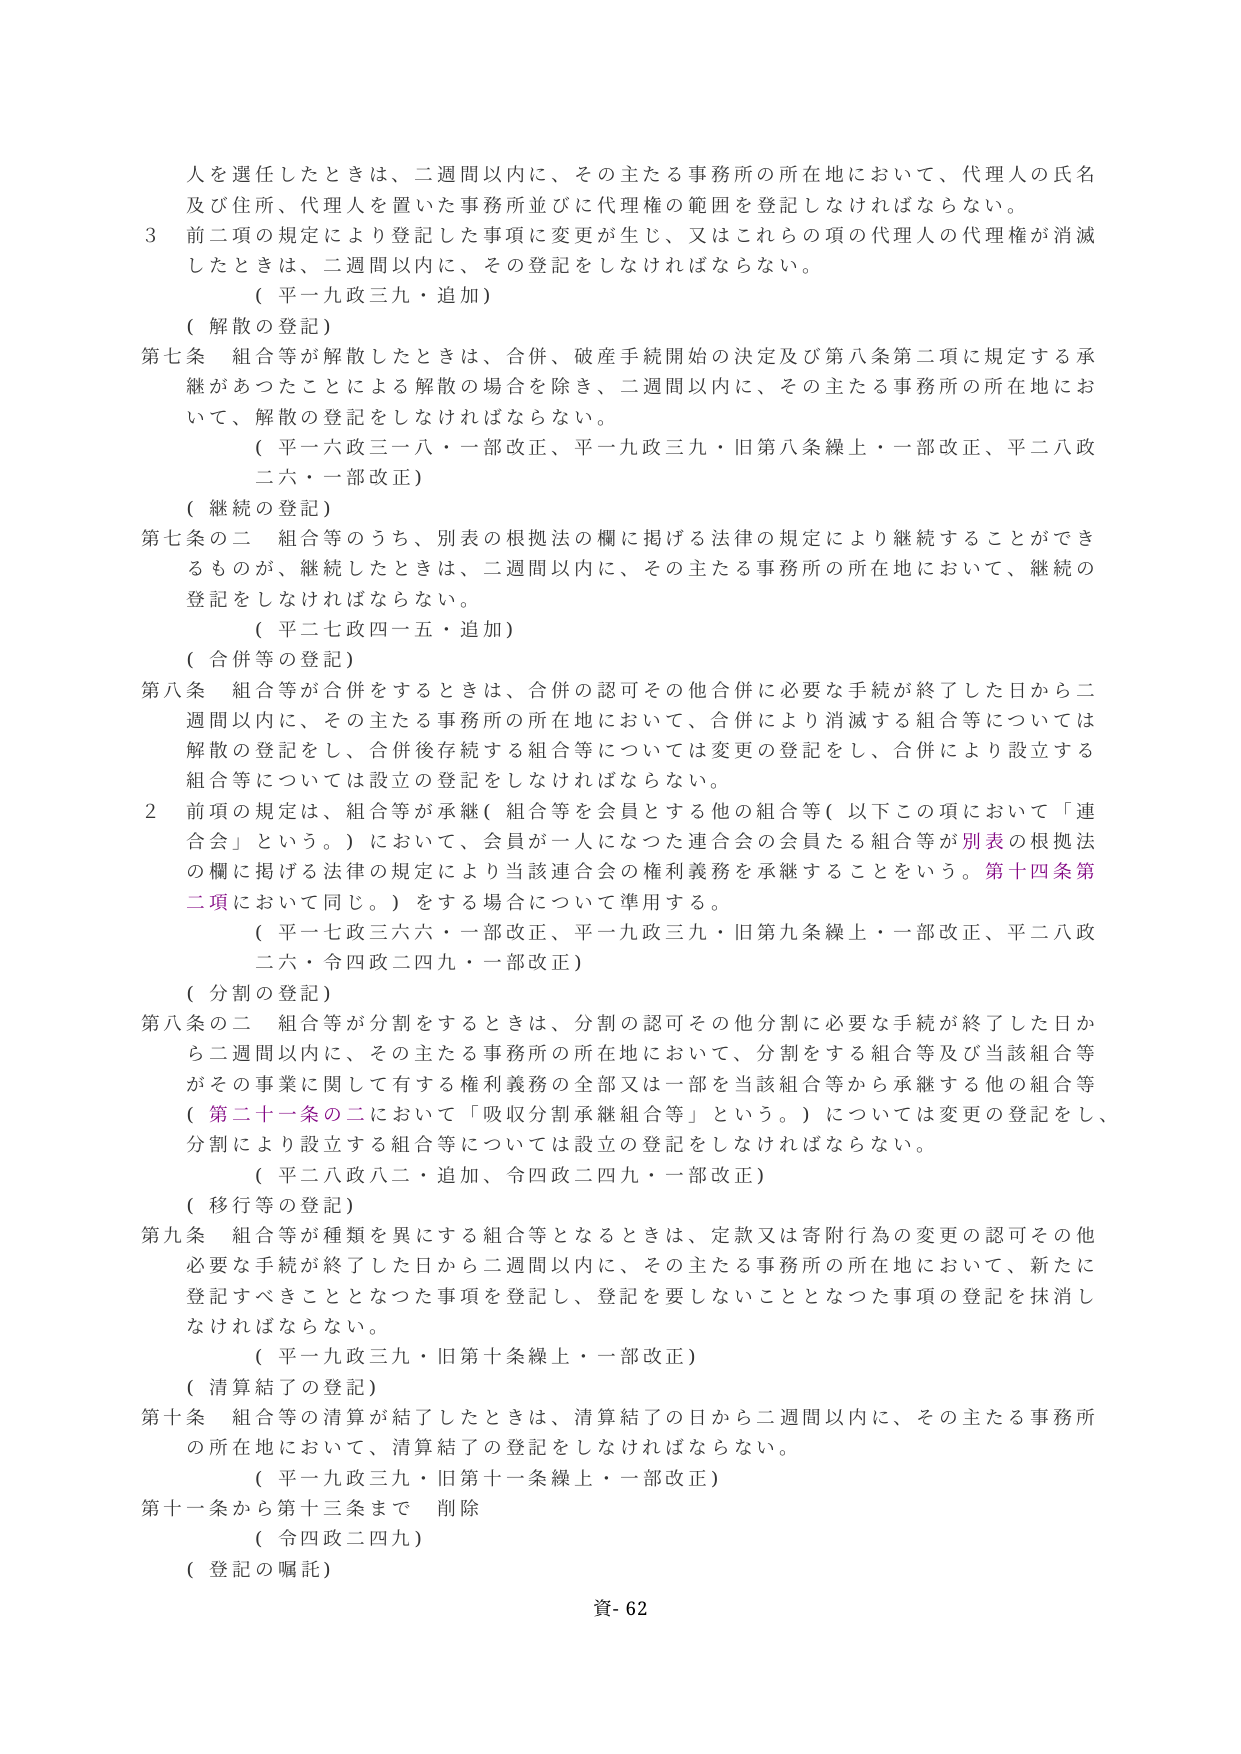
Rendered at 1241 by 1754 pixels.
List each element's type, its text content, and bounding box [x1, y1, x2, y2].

text (合併等の登記) [166, 643, 1099, 674]
text 第七条の二 組合等のうち、別表の根拠法の欄に掲げる法律の規定により継続することができるものが、継続したときは、二週間以内に、その主たる事務所の所在地において、継続の登記をしなければならない。 [141, 522, 1099, 613]
text (清算結了の登記) [166, 1371, 1099, 1401]
text (平一九政三九・追加) [241, 280, 1099, 310]
text 第八条の二 組合等が分割をするときは、分割の認可その他分割に必要な手続が終了した日から二週間以内に、その主たる事務所の所在地において、分割をする組合等及び当該組合等がその事業に関して有する権利義務の全部又は一部を当該組合等から承継する他の組合等(第二十一条の二において「吸収分割承継組合等」という。)については変更の登記をし、分割により設立する組合等については設立の登記をしなければならない。 [141, 1007, 1099, 1159]
text (平一九政三九・旧第十一条繰上・一部改正) [241, 1462, 1099, 1492]
text (分割の登記) [166, 977, 1099, 1007]
text 第十条 組合等の清算が結了したときは、清算結了の日から二週間以内に、その主たる事務所の所在地において、清算結了の登記をしなければならない。 [141, 1401, 1099, 1462]
text (継続の登記) [166, 492, 1099, 522]
text 第十一条から第十三条まで 削除 [141, 1492, 1099, 1522]
text ２ 前項の規定は、組合等が承継(組合等を会員とする他の組合等(以下この項において「連合会」という。)において、会員が一人になつた連合会の会員たる組合等が別表の根拠法の欄に掲げる法律の規定により当該連合会の権利義務を承継することをいう。第十四条第二項において同じ。)をする場合について準用する。 [141, 795, 1099, 916]
text (解散の登記) [166, 310, 1099, 340]
text 第九条 組合等が種類を異にする組合等となるときは、定款又は寄附行為の変更の認可その他必要な手続が終了した日から二週間以内に、その主たる事務所の所在地において、新たに登記すべきこととなつた事項を登記し、登記を要しないこととなつた事項の登記を抹消しなければならない。 [141, 1219, 1099, 1341]
text (平一六政三一八・一部改正、平一九政三九・旧第八条繰上・一部改正、平二八政二六・一部改正) [241, 431, 1099, 492]
text (平一九政三九・旧第十条繰上・一部改正) [241, 1341, 1099, 1371]
text 第七条 組合等が解散したときは、合併、破産手続開始の決定及び第八条第二項に規定する承継があつたことによる解散の場合を除き、二週間以内に、その主たる事務所の所在地において、解散の登記をしなければならない。 [141, 340, 1099, 431]
text (令四政二四九) [241, 1522, 1099, 1553]
text (平二八政八二・追加、令四政二四九・一部改正) [241, 1159, 1099, 1189]
text (平一七政三六六・一部改正、平一九政三九・旧第九条繰上・一部改正、平二八政二六・令四政二四九・一部改正) [241, 916, 1099, 977]
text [141, 158, 1099, 219]
text (登記の嘱託) [166, 1553, 1099, 1583]
text (平二七政四一五・追加) [241, 613, 1099, 643]
text (移行等の登記) [166, 1189, 1099, 1219]
text ３ 前二項の規定により登記した事項に変更が生じ、又はこれらの項の代理人の代理権が消滅したときは、二週間以内に、その登記をしなければならない。 [141, 219, 1099, 280]
text 第八条 組合等が合併をするときは、合併の認可その他合併に必要な手続が終了した日から二週間以内に、その主たる事務所の所在地において、合併により消滅する組合等については解散の登記をし、合併後存続する組合等については変更の登記をし、合併により設立する組合等については設立の登記をしなければならない。 [141, 674, 1099, 795]
